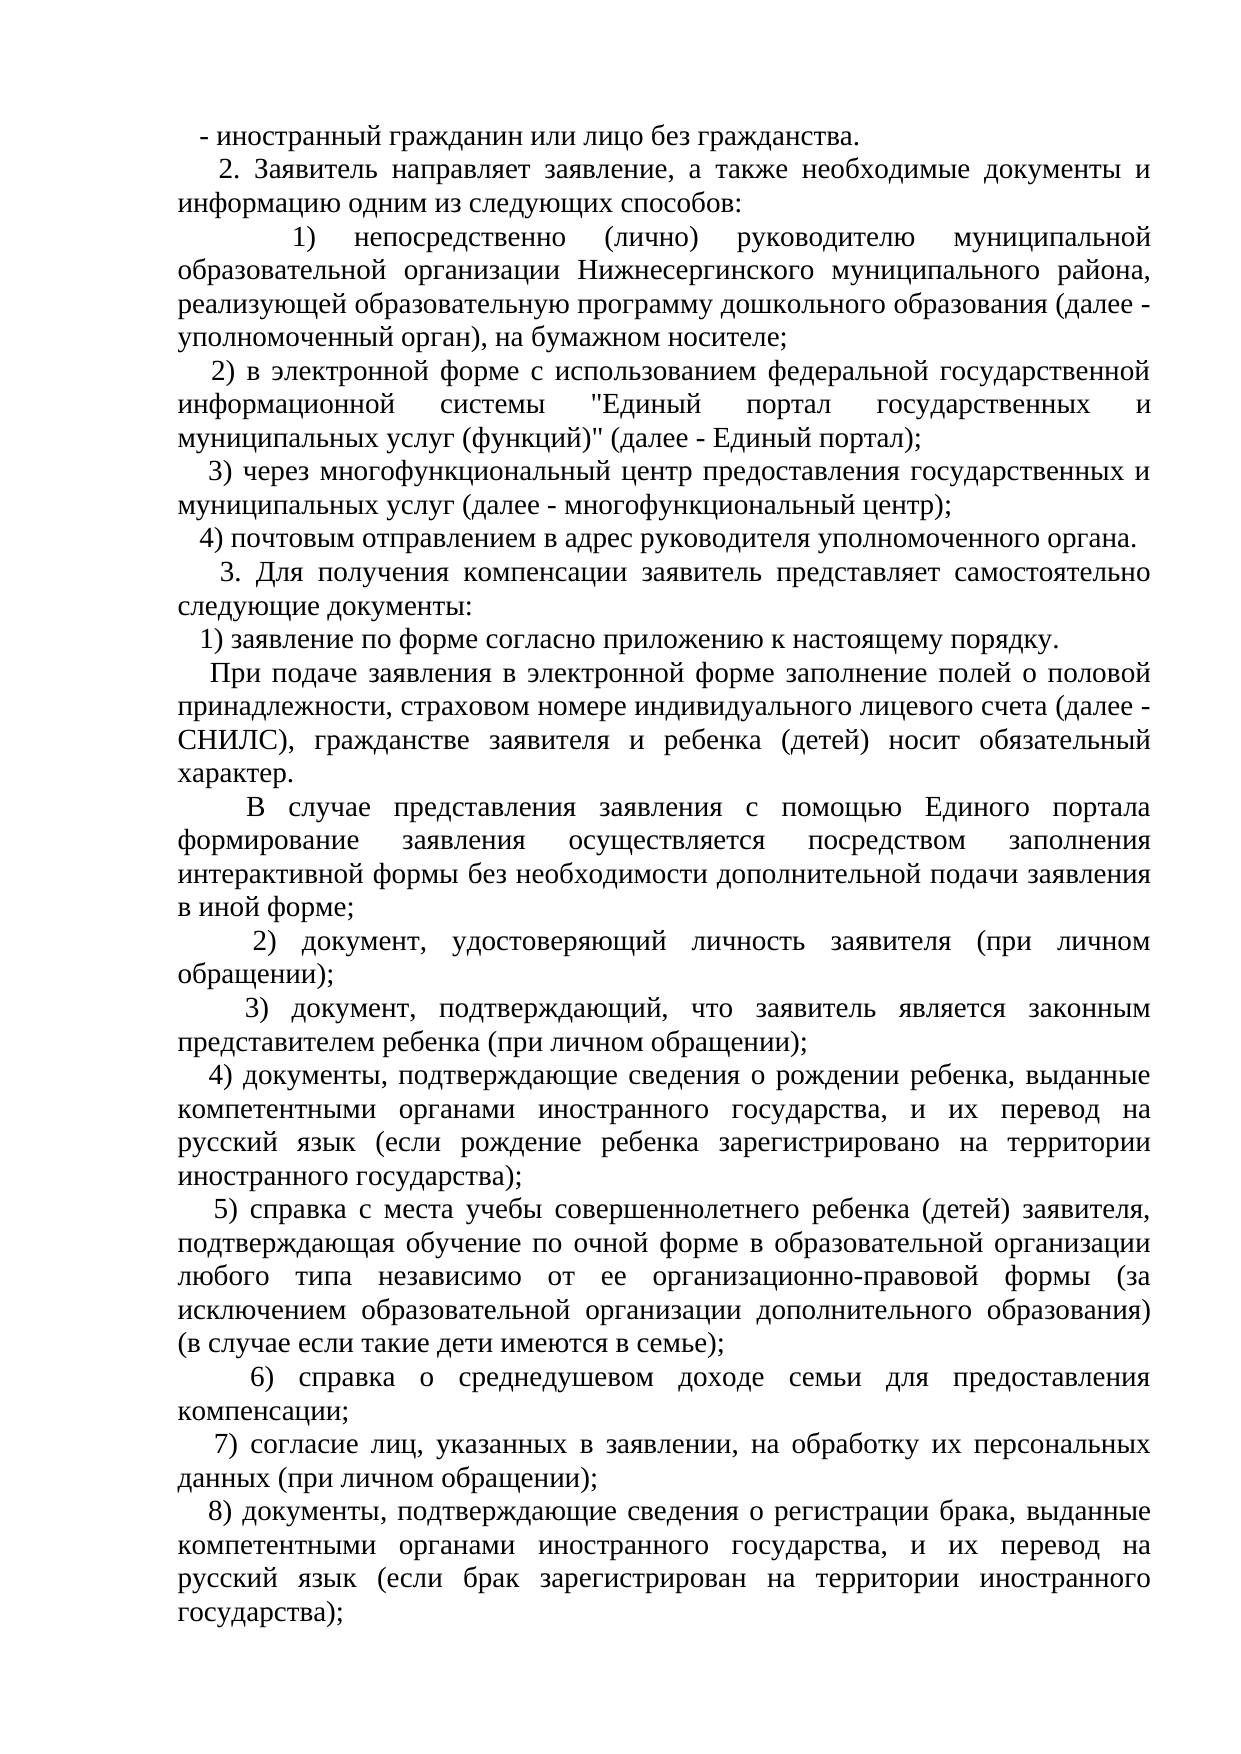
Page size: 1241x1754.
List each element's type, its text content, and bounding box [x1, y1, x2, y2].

text 1) непосредственно (лично) руководителю муниципальной образовательной организации Нижнесергинского муниципального района, реализующей образовательную программу дошкольного образования (далее - уполномоченный орган), на бумажном носителе; [177, 219, 1152, 353]
text 3) документ, подтверждающий, что заявитель является законным представителем ребенка (при личном обращении); [177, 990, 1152, 1057]
text 1) заявление по форме согласно приложению к настоящему порядку. [177, 621, 1152, 655]
text При подаче заявления в электронной форме заполнение полей о половой принадлежности, страховом номере индивидуального лицевого счета (далее - СНИЛС), гражданстве заявителя и ребенка (детей) носит обязательный характер. [177, 655, 1152, 789]
text 6) справка о среднедушевом доходе семьи для предоставления компенсации; [177, 1359, 1152, 1426]
text 4) почтовым отправлением в адрес руководителя уполномоченного органа. [177, 521, 1152, 554]
text - иностранный гражданин или лицо без гражданства. [177, 118, 1152, 152]
text 2) в электронной форме с использованием федеральной государственной информационной системы "Единый портал государственных и муниципальных услуг (функций)" (далее - Единый портал); [177, 353, 1152, 453]
text 2) документ, удостоверяющий личность заявителя (при личном обращении); [177, 923, 1152, 990]
text 3) через многофункциональный центр предоставления государственных и муниципальных услуг (далее - многофункциональный центр); [177, 453, 1152, 521]
text 8) документы, подтверждающие сведения о регистрации брака, выданные компетентными органами иностранного государства, и их перевод на русский язык (если брак зарегистрирован на территории иностранного государства); [177, 1493, 1152, 1627]
text 4) документы, подтверждающие сведения о рождении ребенка, выданные компетентными органами иностранного государства, и их перевод на русский язык (если рождение ребенка зарегистрировано на территории иностранного государства); [177, 1057, 1152, 1191]
text 2. Заявитель направляет заявление, а также необходимые документы и информацию одним из следующих способов: [177, 152, 1152, 219]
text В случае представления заявления с помощью Единого портала формирование заявления осуществляется посредством заполнения интерактивной формы без необходимости дополнительной подачи заявления в иной форме; [177, 789, 1152, 923]
text 3. Для получения компенсации заявитель представляет самостоятельно следующие документы: [177, 554, 1152, 621]
text 7) согласие лиц, указанных в заявлении, на обработку их персональных данных (при личном обращении); [177, 1426, 1152, 1493]
text 5) справка с места учебы совершеннолетнего ребенка (детей) заявителя, подтверждающая обучение по очной форме в образовательной организации любого типа независимо от ее организационно-правовой формы (за исключением образовательной организации дополнительного образования) (в случае если такие дети имеются в семье); [177, 1191, 1152, 1359]
